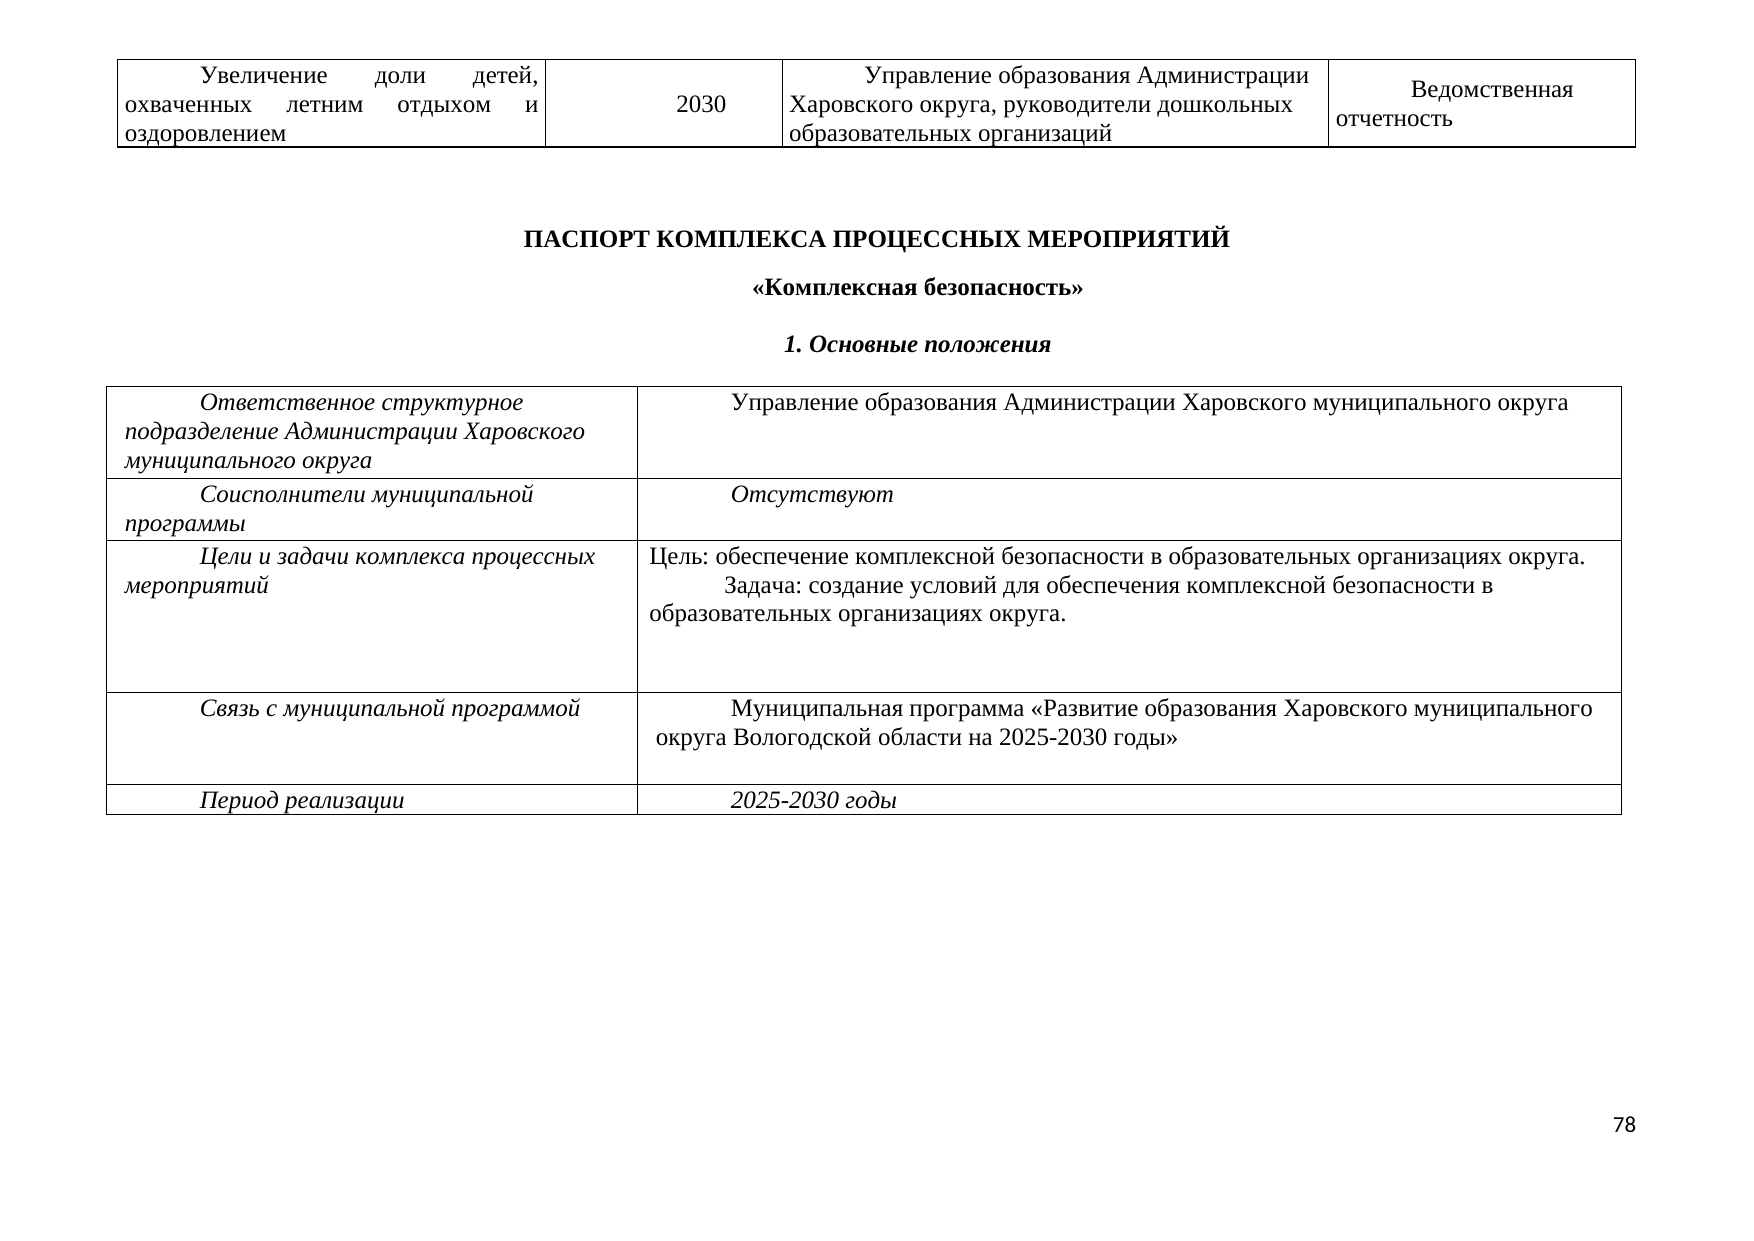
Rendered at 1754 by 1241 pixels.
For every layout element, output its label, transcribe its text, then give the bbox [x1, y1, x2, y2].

text «Комплексная безопасность» [124, 272, 1636, 301]
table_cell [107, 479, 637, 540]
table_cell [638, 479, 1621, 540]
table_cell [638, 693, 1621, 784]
text ПАСПОРТ КОМПЛЕКСА ПРОЦЕССНЫХ МЕРОПРИЯТИЙ [118, 224, 1636, 253]
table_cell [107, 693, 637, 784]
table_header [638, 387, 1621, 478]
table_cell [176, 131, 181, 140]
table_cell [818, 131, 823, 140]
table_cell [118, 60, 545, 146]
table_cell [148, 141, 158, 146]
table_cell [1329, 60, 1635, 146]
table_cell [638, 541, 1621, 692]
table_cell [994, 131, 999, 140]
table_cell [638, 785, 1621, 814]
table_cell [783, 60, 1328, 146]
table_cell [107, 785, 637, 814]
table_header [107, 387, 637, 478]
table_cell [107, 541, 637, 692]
text 1. Основные положения [124, 329, 1636, 357]
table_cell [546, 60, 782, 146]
